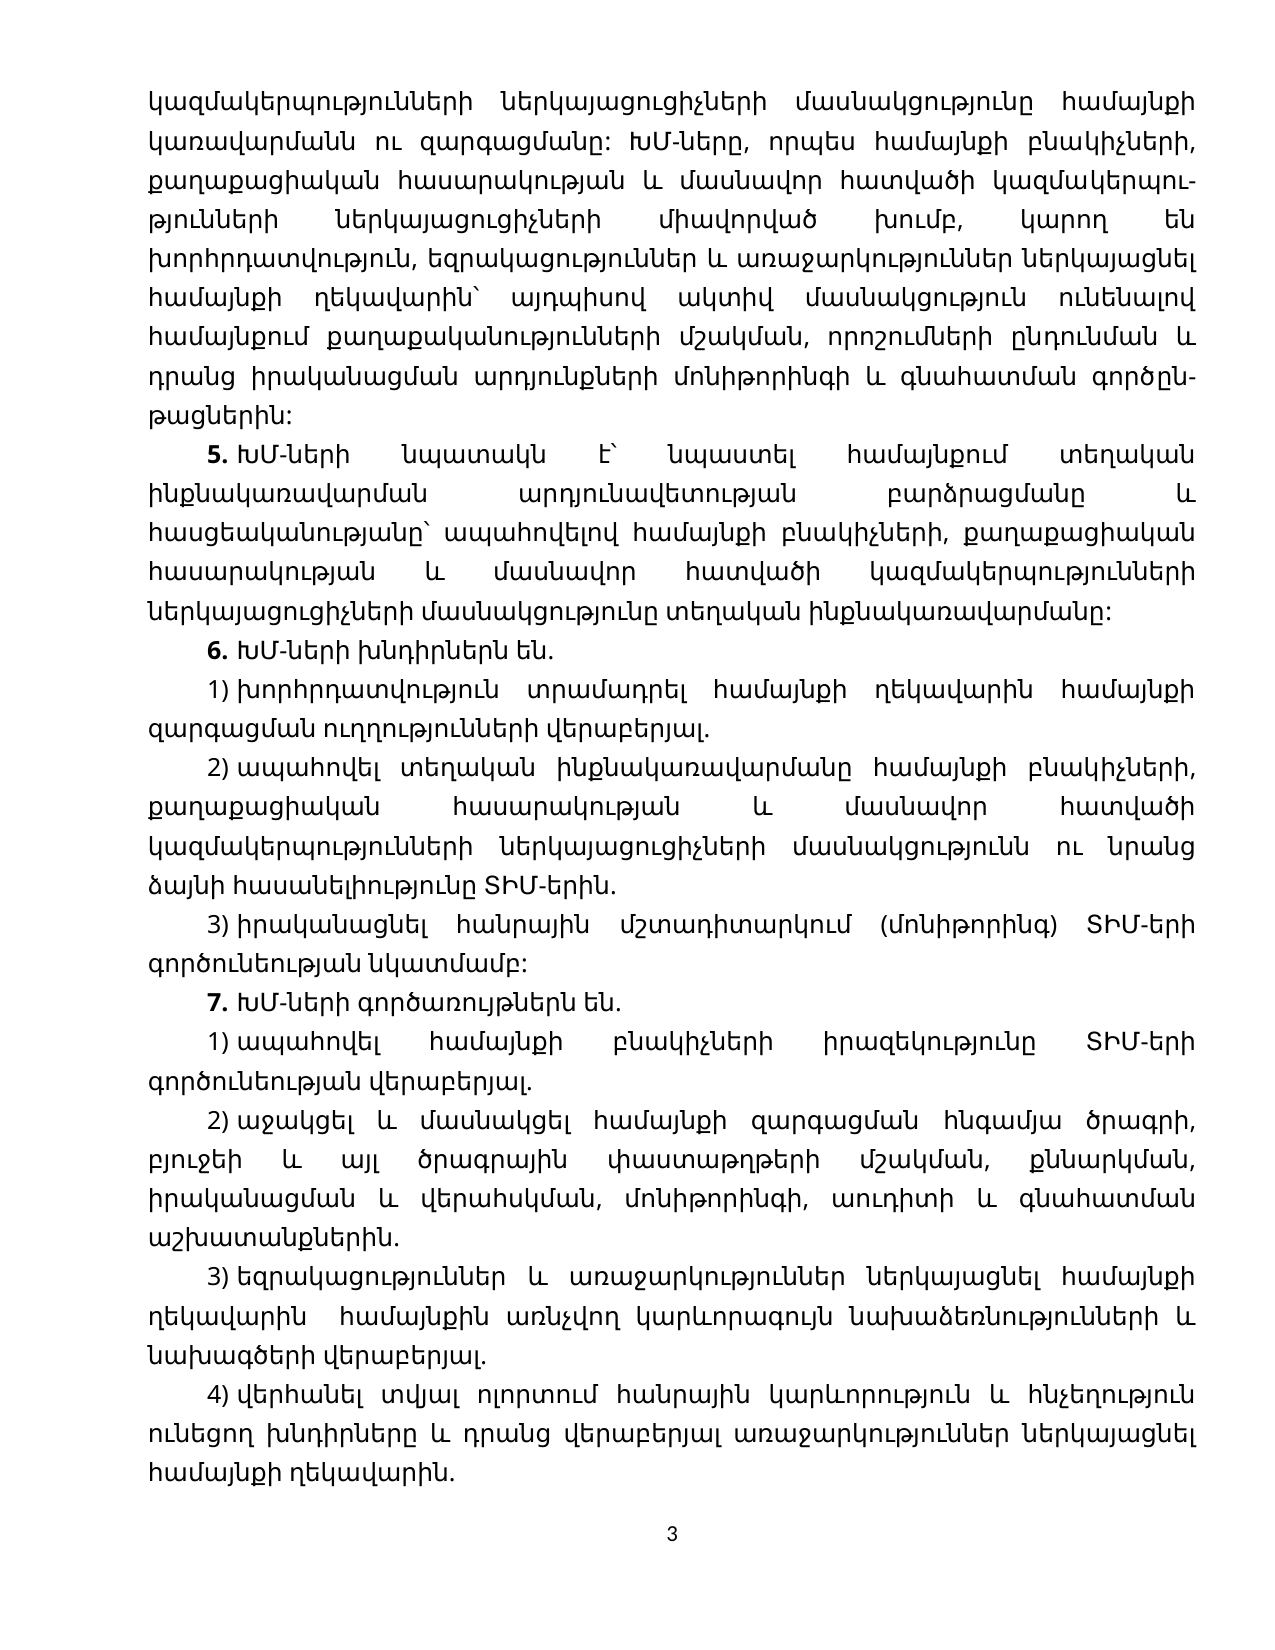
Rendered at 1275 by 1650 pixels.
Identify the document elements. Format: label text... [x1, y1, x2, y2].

list ԽՄ-ների խնդիրներն են. [148, 632, 1196, 666]
list ապահովել տեղական ինքնակառավարմանը համայնքի բնակիչների, քաղաքացիական հասարակության և մասնավոր հատվածի կազմակերպությունների ներկայացուցիչների մասնակցությունն ու նրանց ձայնի հասանելիությունը ՏԻՄ-երին. [148, 750, 1196, 901]
list ԽՄ-ների նպատակն է՝ նպաստել համայնքում տեղական ինքնակառավարման արդյունավետության բարձրացմանը և հասցեականությանը՝ ապահովելով համայնքի բնակիչների, քաղաքացիական հասարակության և մասնավոր հատվածի կազմակերպությունների ներկայացուցիչների մասնակցությունը տեղական ինքնակառավարմանը: [148, 436, 1196, 627]
list աջակցել և մասնակցել համայնքի զարգացման հնգամյա ծրագրի, բյուջեի և այլ ծրագրային փաստաթղթերի մշակման, քննարկման, իրականացման և վերահսկման, մոնիթորինգի, աուդիտի և գնահատման աշխատանքներին. [148, 1102, 1196, 1254]
list եզրակացություններ և առաջարկություններ ներկայացնել համայնքի ղեկավարին համայնքին առնչվող կարևորագույն նախաձեռնությունների և նախագծերի վերաբերյալ. [148, 1259, 1196, 1371]
list ԽՄ-ների գործառույթներն են. [148, 985, 1196, 1019]
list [148, 84, 1196, 431]
list խորհրդատվություն տրամադրել համայնքի ղեկավարին համայնքի զարգացման ուղղությունների վերաբերյալ. [148, 671, 1196, 745]
list վերհանել տվյալ ոլորտում հանրային կարևորություն և հնչեղություն ունեցող խնդիրները և դրանց վերաբերյալ առաջարկություններ ներկայացնել համայնքի ղեկավարին. [148, 1376, 1196, 1489]
list ապահովել համայնքի բնակիչների իրազեկությունը ՏԻՄ-երի գործունեության վերաբերյալ. [148, 1024, 1196, 1097]
list իրականացնել հանրային մշտադիտարկում (մոնիթորինգ) ՏԻՄ-երի գործունեության նկատմամբ: [148, 906, 1196, 980]
